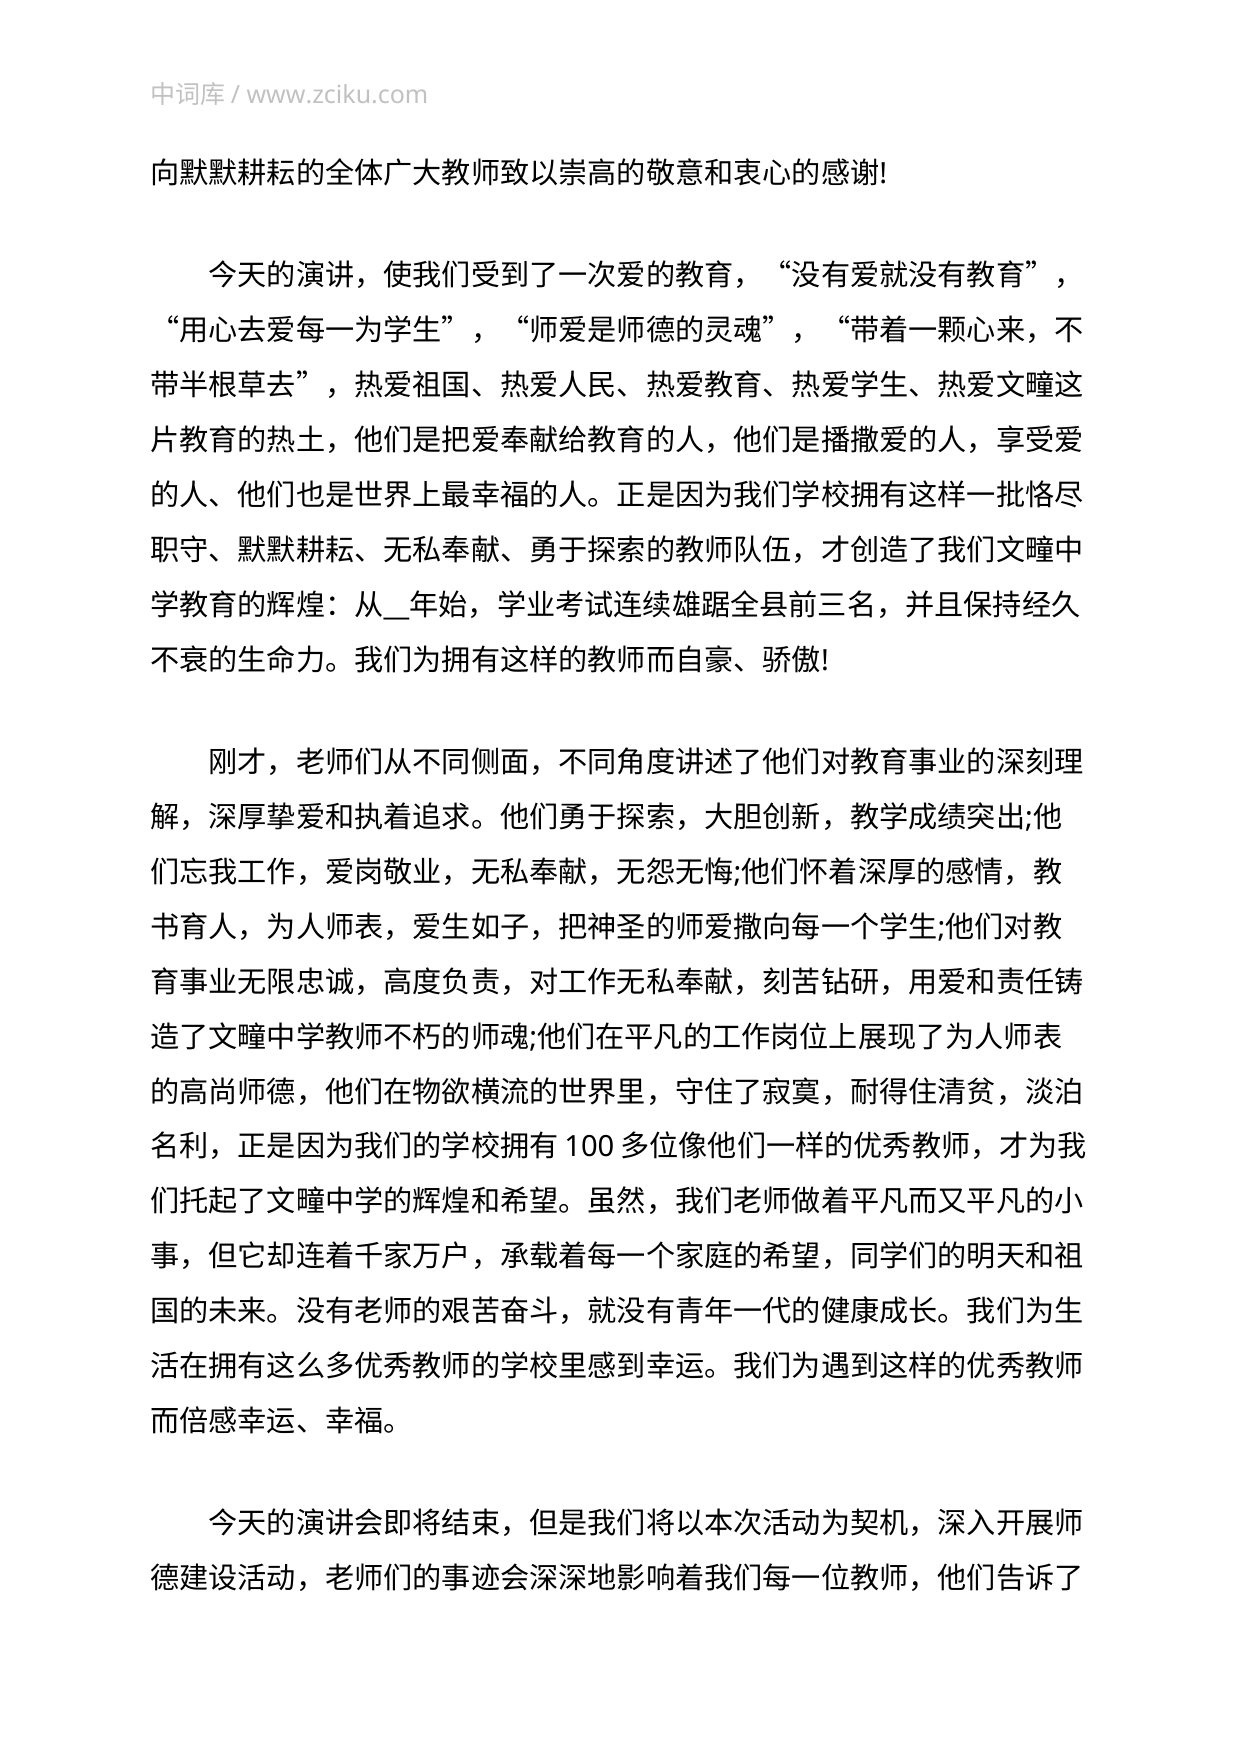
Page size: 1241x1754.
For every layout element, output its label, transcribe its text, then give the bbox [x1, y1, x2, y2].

text 今天的演讲，使我们受到了一次爱的教育，“没有爱就没有教育”，“用心去爱每一为学生”，“师爱是师德的灵魂”，“带着一颗心来，不带半根草去”，热爱祖国、热爱人民、热爱教育、热爱学生、热爱文疃这片教育的热土，他们是把爱奉献给教育的人，他们是播撒爱的人，享受爱的人、他们也是世界上最幸福的人。正是因为我们学校拥有这样一批恪尽职守、默默耕耘、无私奉献、勇于探索的教师队伍，才创造了我们文疃中学教育的辉煌：从__年始，学业考试连续雄踞全县前三名，并且保持经久不衰的生命力。我们为拥有这样的教师而自豪、骄傲! [150, 252, 1090, 679]
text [150, 150, 1090, 192]
text 刚才，老师们从不同侧面，不同角度讲述了他们对教育事业的深刻理解，深厚挚爱和执着追求。他们勇于探索，大胆创新，教学成绩突出;他们忘我工作，爱岗敬业，无私奉献，无怨无悔;他们怀着深厚的感情，教书育人，为人师表，爱生如子，把神圣的师爱撒向每一个学生;他们对教育事业无限忠诚，高度负责，对工作无私奉献，刻苦钻研，用爱和责任铸造了文疃中学教师不朽的师魂;他们在平凡的工作岗位上展现了为人师表的高尚师德，他们在物欲横流的世界里，守住了寂寞，耐得住清贫，淡泊名利，正是因为我们的学校拥有100多位像他们一样的优秀教师，才为我们托起了文疃中学的辉煌和希望。虽然，我们老师做着平凡而又平凡的小事，但它却连着千家万户，承载着每一个家庭的希望，同学们的明天和祖国的未来。没有老师的艰苦奋斗，就没有青年一代的健康成长。我们为生活在拥有这么多优秀教师的学校里感到幸运。我们为遇到这样的优秀教师而倍感幸运、幸福。 [150, 738, 1090, 1440]
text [150, 1499, 1090, 1597]
